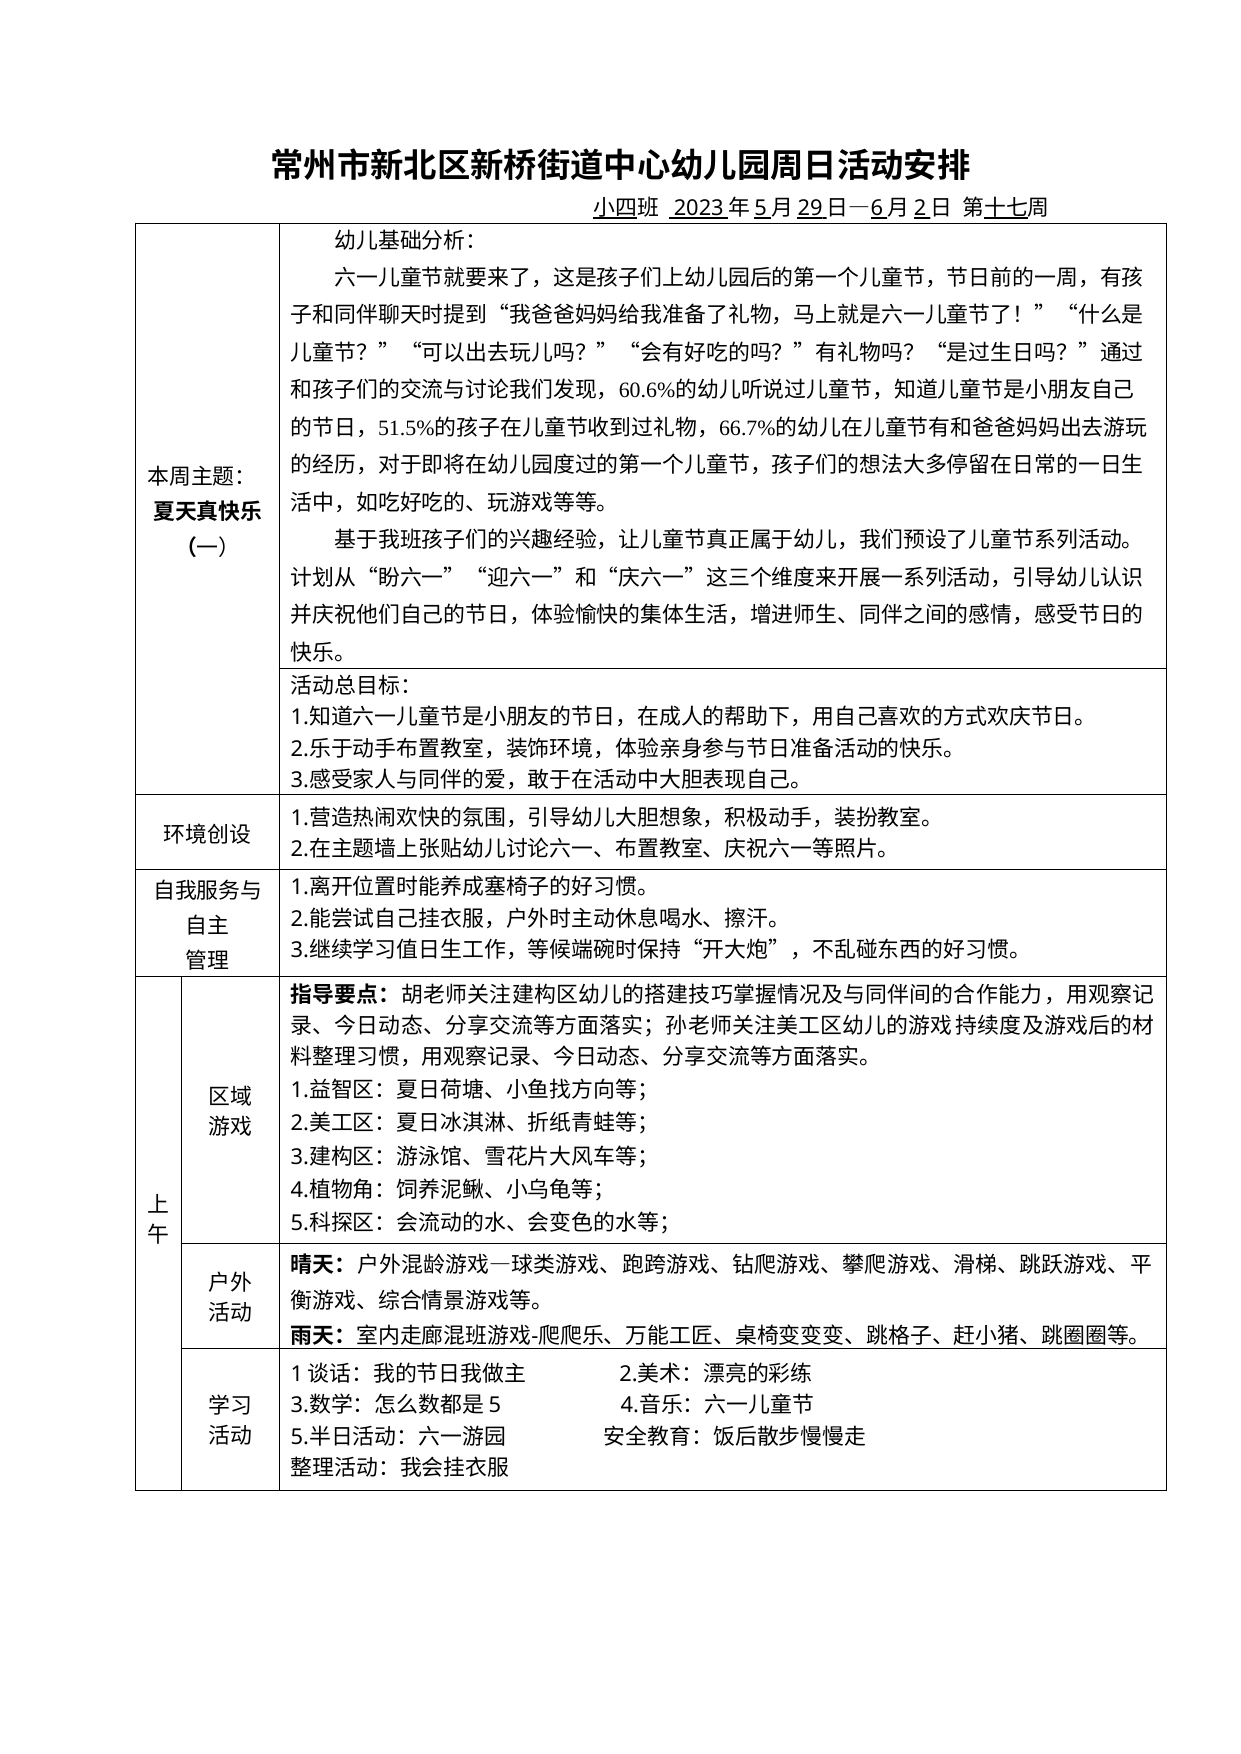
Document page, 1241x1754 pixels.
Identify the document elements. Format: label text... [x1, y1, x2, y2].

table_cell 指导要点：胡老师关注建构区幼儿的搭建技巧掌握情况及与同伴间的合作能力，用观察记录、今日动态、分享交流等方面落实；孙老师关注美工区幼儿的游戏持续度及游戏后的材料整理习惯，用观察记录、今日动态、分享交流等方面落实。 1.益智区：夏日荷塘、小鱼找方向等； 2.美工区：夏日冰淇淋、折纸青蛙等； 3.建构区：游泳馆、雪花片大风车等； 4.植物角：饲养泥鳅、小乌龟等； 5.科探区：会流动的水、会变色的水等； 6.图书区：《我们的节日》等； 7.娃娃家：巧手宝宝、六一聚餐等。 [280, 977, 1166, 1243]
table_header 本周主题： 夏天真快乐（一） [136, 224, 279, 794]
text 常州市新北区新桥街道中心幼儿园周日活动安排 [136, 148, 1104, 185]
table_cell 户外 活动 [182, 1244, 279, 1348]
table_cell 学习 活动 [182, 1349, 279, 1489]
table_cell 1.营造热闹欢快的氛围，引导幼儿大胆想象，积极动手，装扮教室。 2.在主题墙上张贴幼儿讨论六一、布置教室、庆祝六一等照片。 [280, 795, 1166, 869]
table_cell 1谈话：我的节日我做主 2.美术：漂亮的彩练 3.数学：怎么数都是5 4.音乐：六一儿童节 5.半日活动：六一游园 安全教育：饭后散步慢慢走 整理活动：我会挂衣服 [280, 1349, 1166, 1489]
table_cell 环境创设 [136, 795, 279, 869]
table_cell 区域 游戏 [182, 977, 279, 1243]
table_cell 上午 下午 [136, 977, 181, 1489]
table_cell 活动总目标： 1.知道六一儿童节是小朋友的节日，在成人的帮助下，用自己喜欢的方式欢庆节日。 2.乐于动手布置教室，装饰环境，体验亲身参与节日准备活动的快乐。 3.感受家人与同伴的爱，敢于在活动中大胆表现自己。 [280, 669, 1166, 794]
text 小四班 2023年5月29日—6月2日 第十七周 [136, 185, 1049, 223]
table_header 幼儿基础分析： 六一儿童节就要来了，这是孩子们上幼儿园后的第一个儿童节，节日前的一周，有孩子和同伴聊天时提到“我爸爸妈妈给我准备了礼物，马上就是六一儿童节了！”“什么是儿童节？”“可以出去玩儿吗？”“会有好吃的吗？”有礼物吗？“是过生日吗？”通过和孩子们的交流与讨论我们发现，60.6%的幼儿听说过儿童节，知道儿童节是小朋友自己的节日，51.5%的孩子在儿童节收到过礼物，66.7%的幼儿在儿童节有和爸爸妈妈出去游玩的经历，对于即将在幼儿园度过的第一个儿童节，孩子们的想法大多停留在日常的一日生活中，如吃好吃的、玩游戏等等。 基于我班孩子们的兴趣经验，让儿童节真正属于幼儿，我们预设了儿童节系列活动。计划从“盼六一”“迎六一”和“庆六一”这三个维度来开展一系列活动，引导幼儿认识并庆祝他们自己的节日，体验愉快的集体生活，增进师生、同伴之间的感情，感受节日的快乐。 [280, 224, 1166, 667]
table_cell 晴天：户外混龄游戏—球类游戏、跑跨游戏、钻爬游戏、攀爬游戏、滑梯、跳跃游戏、平衡游戏、综合情景游戏等。 雨天：室内走廊混班游戏-爬爬乐、万能工匠、桌椅变变变、跳格子、赶小猪、跳圈圈等。 [280, 1244, 1166, 1348]
table_cell 1.离开位置时能养成塞椅子的好习惯。 2.能尝试自己挂衣服，户外时主动休息喝水、擦汗。 3.继续学习值日生工作，等候端碗时保持“开大炮”，不乱碰东西的好习惯。 [280, 870, 1166, 976]
table_cell 自我服务与自主 管理 [136, 870, 279, 976]
